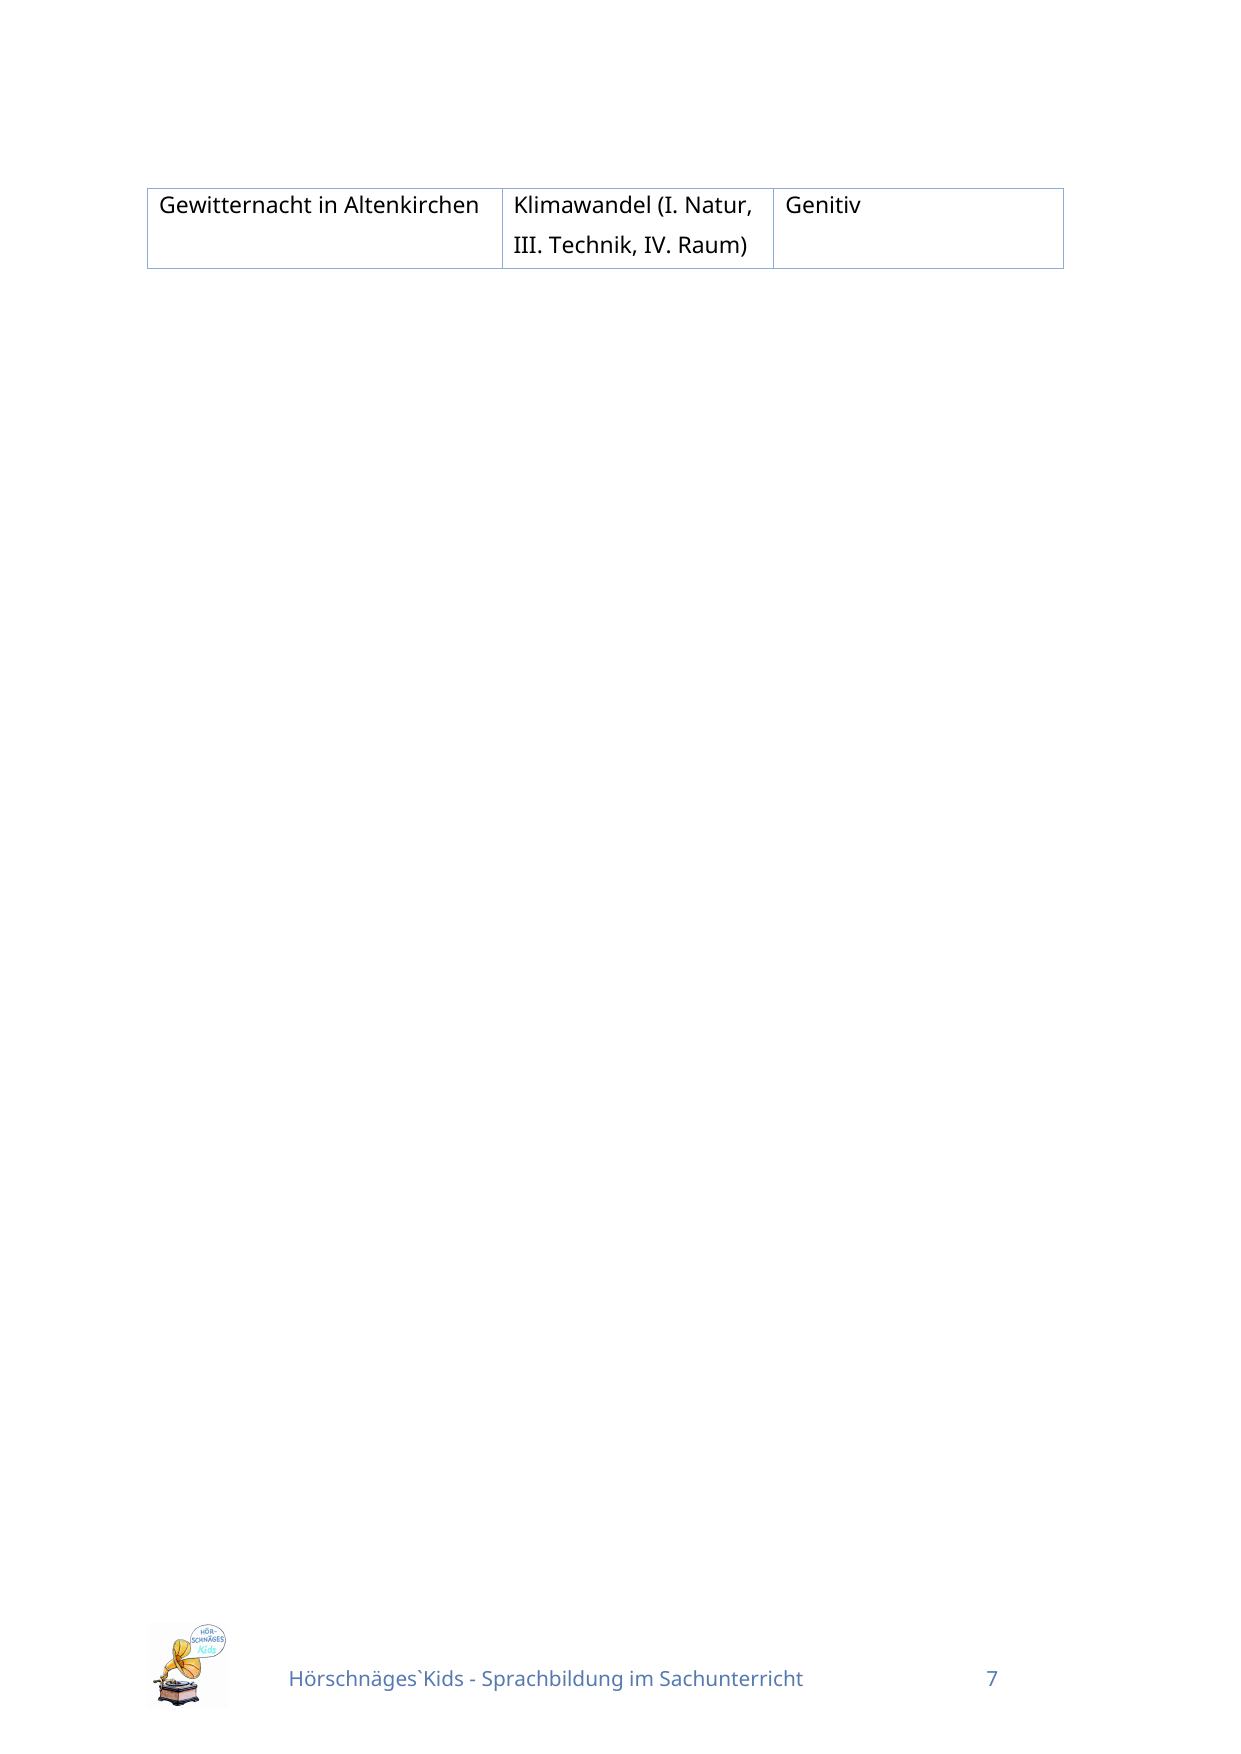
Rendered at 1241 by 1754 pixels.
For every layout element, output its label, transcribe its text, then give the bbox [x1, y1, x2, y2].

table_cell Genitiv [774, 189, 1063, 267]
picture [147, 1622, 229, 1709]
table_cell Klimawandel (I. Natur, III. Technik, IV. Raum) [503, 189, 773, 267]
table_cell Gewitternacht in Altenkirchen [148, 189, 502, 267]
